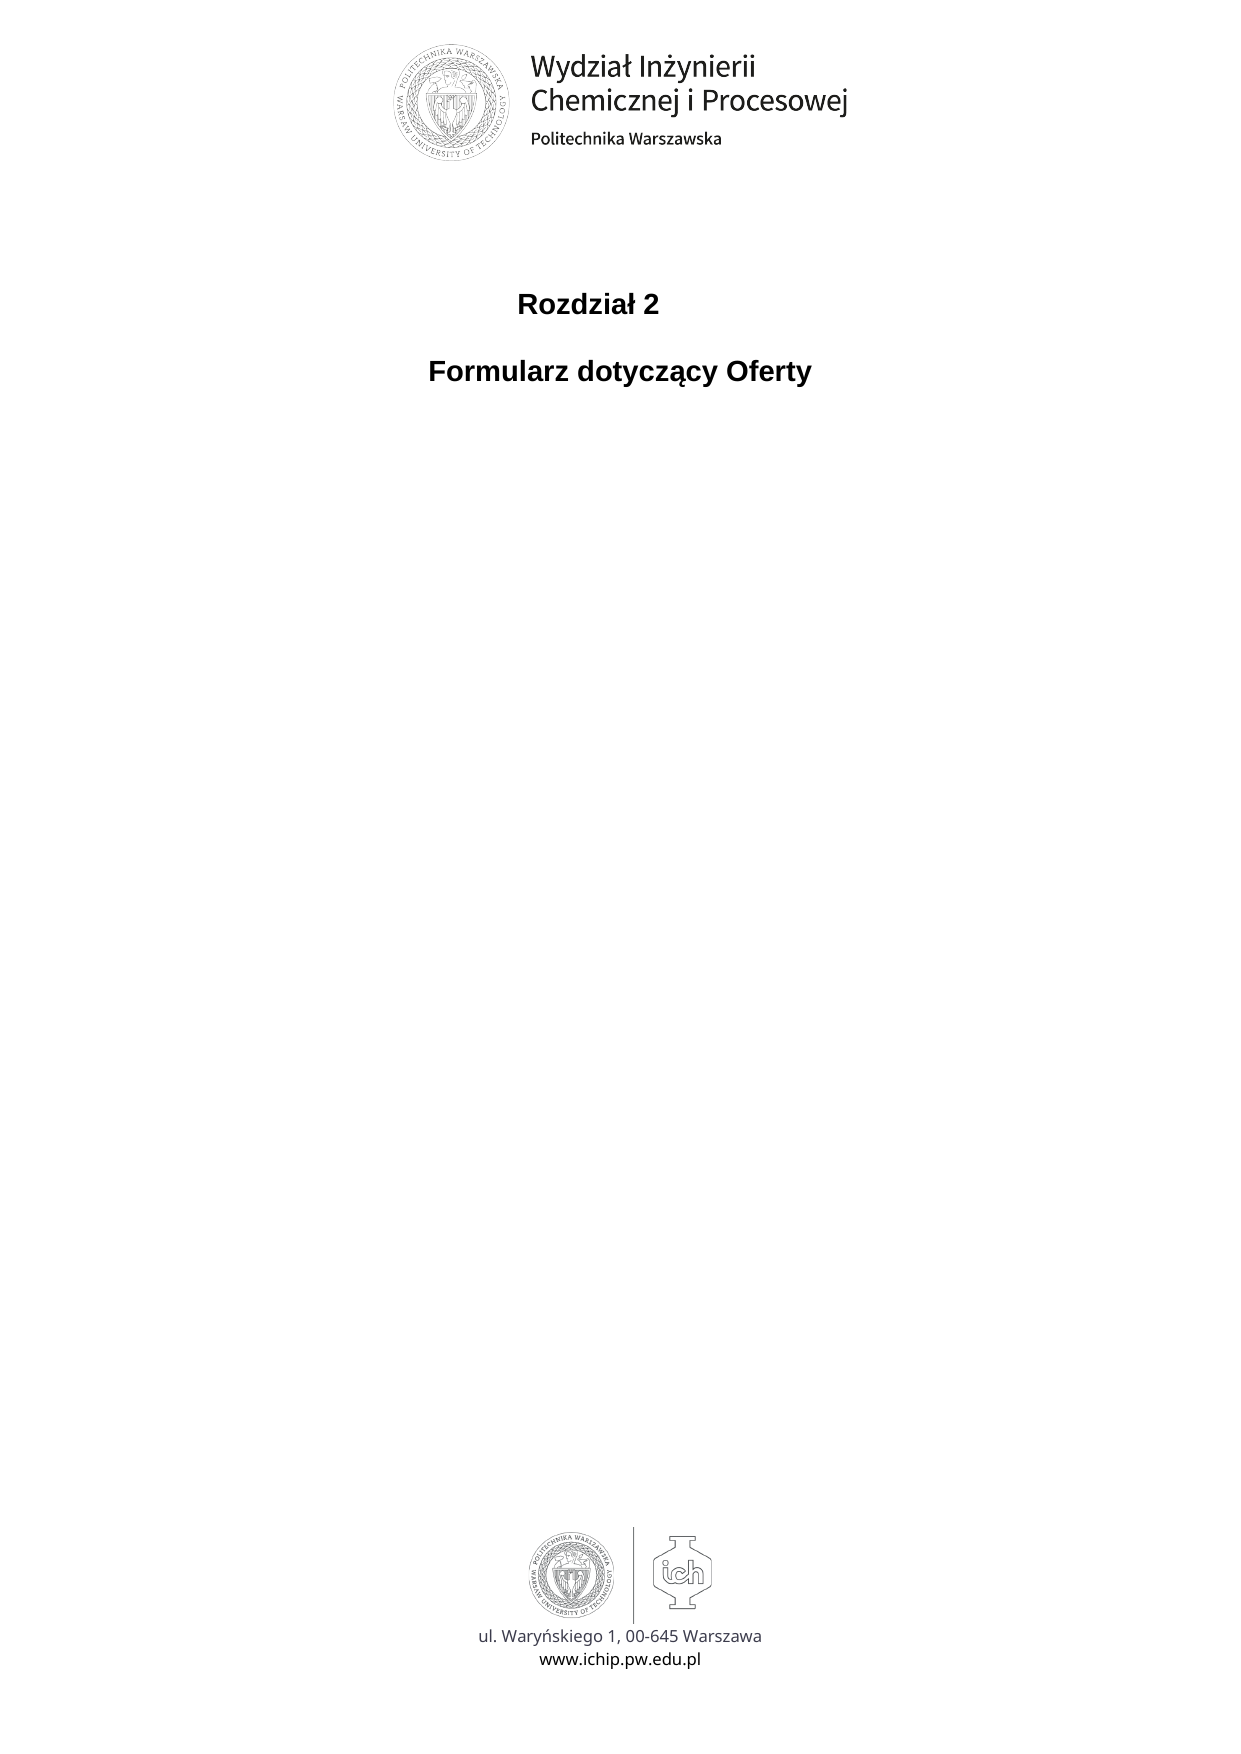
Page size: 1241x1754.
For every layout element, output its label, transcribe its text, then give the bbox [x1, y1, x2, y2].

picture [393, 44, 847, 161]
subtitle Rozdział 2 [443, 287, 1092, 320]
text Formularz dotyczący Oferty [148, 354, 1092, 387]
picture [528, 1527, 712, 1624]
